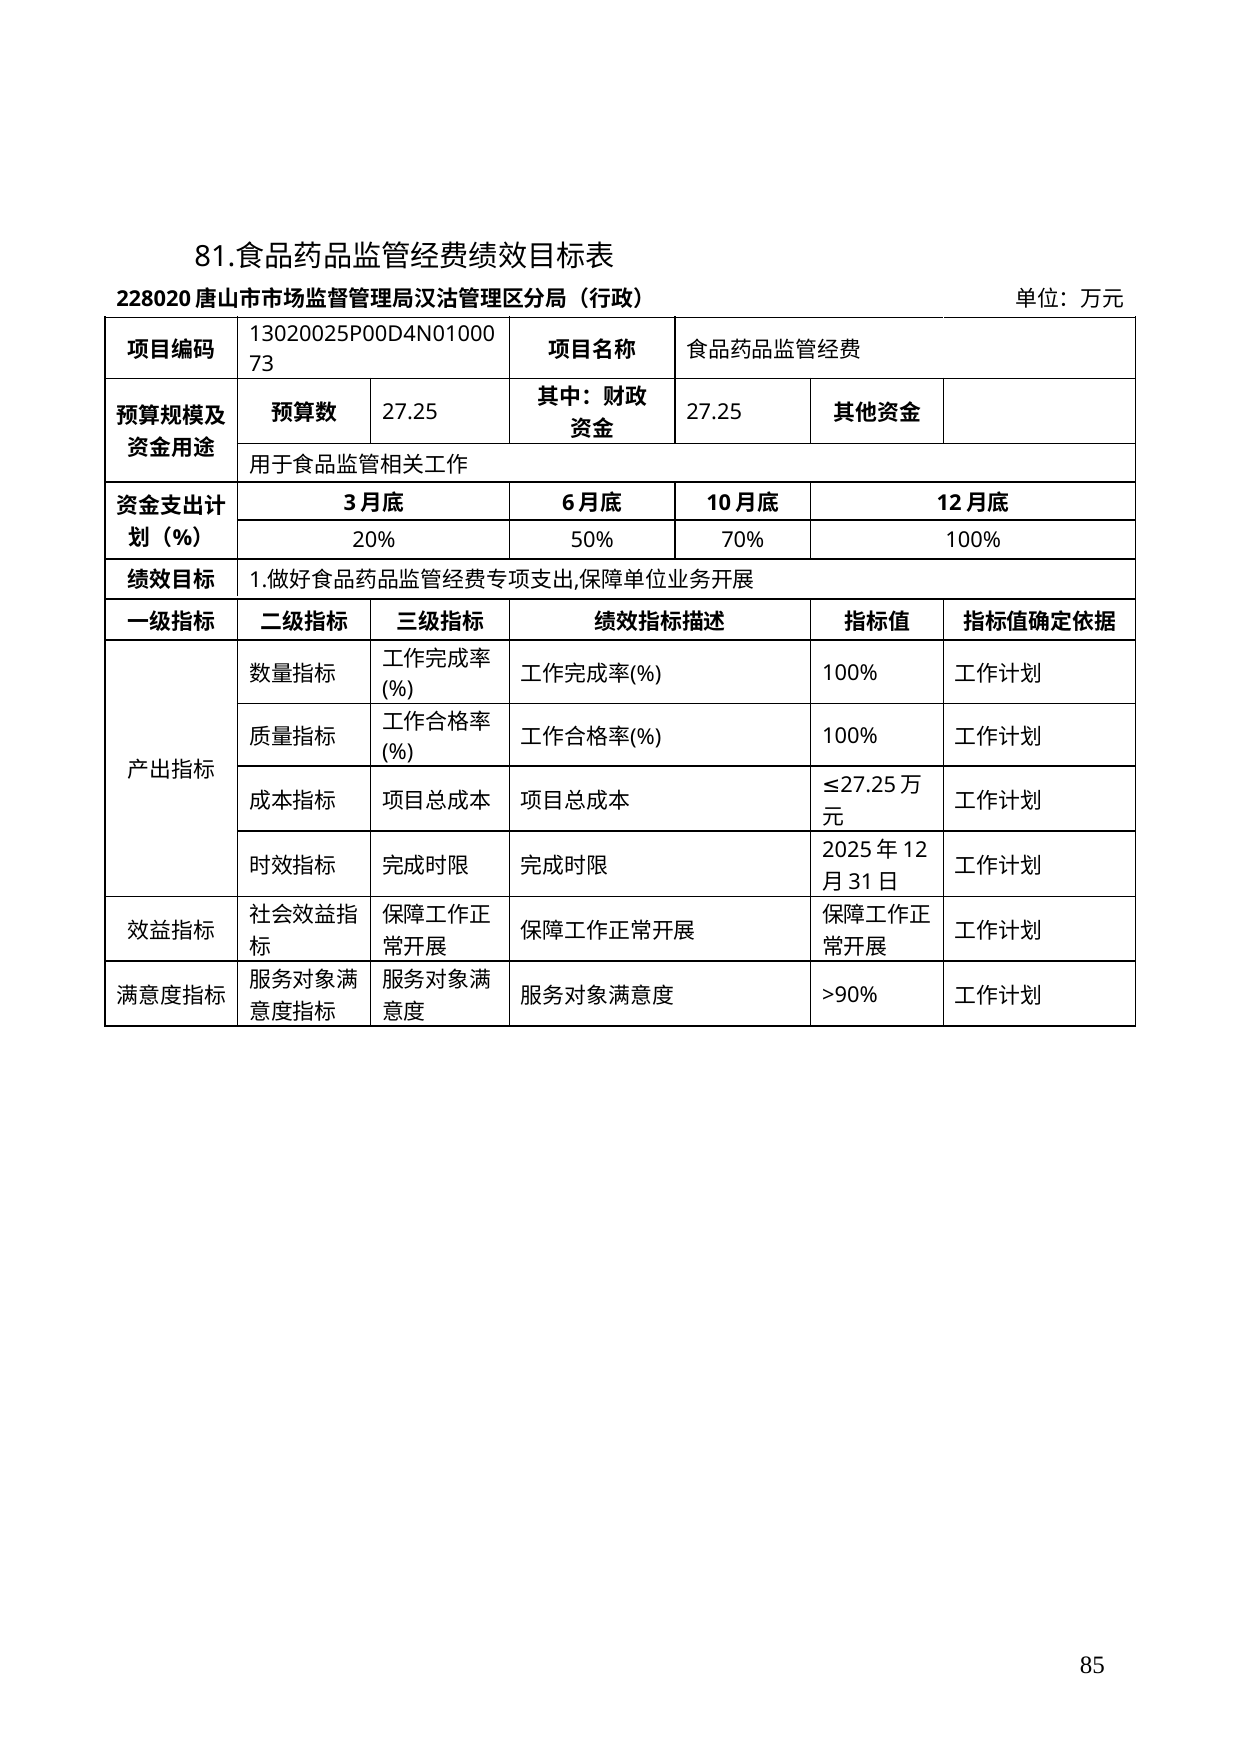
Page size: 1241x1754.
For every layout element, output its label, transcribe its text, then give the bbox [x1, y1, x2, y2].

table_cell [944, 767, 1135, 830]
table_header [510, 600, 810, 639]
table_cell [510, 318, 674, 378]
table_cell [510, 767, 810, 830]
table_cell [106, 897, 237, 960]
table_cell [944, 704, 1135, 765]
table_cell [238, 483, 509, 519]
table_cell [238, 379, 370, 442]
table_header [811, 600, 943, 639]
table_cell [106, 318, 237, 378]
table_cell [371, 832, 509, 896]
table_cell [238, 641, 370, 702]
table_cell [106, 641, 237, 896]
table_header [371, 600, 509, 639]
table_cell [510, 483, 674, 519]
text 81.食品药品监管经费绩效目标表 [136, 235, 1104, 275]
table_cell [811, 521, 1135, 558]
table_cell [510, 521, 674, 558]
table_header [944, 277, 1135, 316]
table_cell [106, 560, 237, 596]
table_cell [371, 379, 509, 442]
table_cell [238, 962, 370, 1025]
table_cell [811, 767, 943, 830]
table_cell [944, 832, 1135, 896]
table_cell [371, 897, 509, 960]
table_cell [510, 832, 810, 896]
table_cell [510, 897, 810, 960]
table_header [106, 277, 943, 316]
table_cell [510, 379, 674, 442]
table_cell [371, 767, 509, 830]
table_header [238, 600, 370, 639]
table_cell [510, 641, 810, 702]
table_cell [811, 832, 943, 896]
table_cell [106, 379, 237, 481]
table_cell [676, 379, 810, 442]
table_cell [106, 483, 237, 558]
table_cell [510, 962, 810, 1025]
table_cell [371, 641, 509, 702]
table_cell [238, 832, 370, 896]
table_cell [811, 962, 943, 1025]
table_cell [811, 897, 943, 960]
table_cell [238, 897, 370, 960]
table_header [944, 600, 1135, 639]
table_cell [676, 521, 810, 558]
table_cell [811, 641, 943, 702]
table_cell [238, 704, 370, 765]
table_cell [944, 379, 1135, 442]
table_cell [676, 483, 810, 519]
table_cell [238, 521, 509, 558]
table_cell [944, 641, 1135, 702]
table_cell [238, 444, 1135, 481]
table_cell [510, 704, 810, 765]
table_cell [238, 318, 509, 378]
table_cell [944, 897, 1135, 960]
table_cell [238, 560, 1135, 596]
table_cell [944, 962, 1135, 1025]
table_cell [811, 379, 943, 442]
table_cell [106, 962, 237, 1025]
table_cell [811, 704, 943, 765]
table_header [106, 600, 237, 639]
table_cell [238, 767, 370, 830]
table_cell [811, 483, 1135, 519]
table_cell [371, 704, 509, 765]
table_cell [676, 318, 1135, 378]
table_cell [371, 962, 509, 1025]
